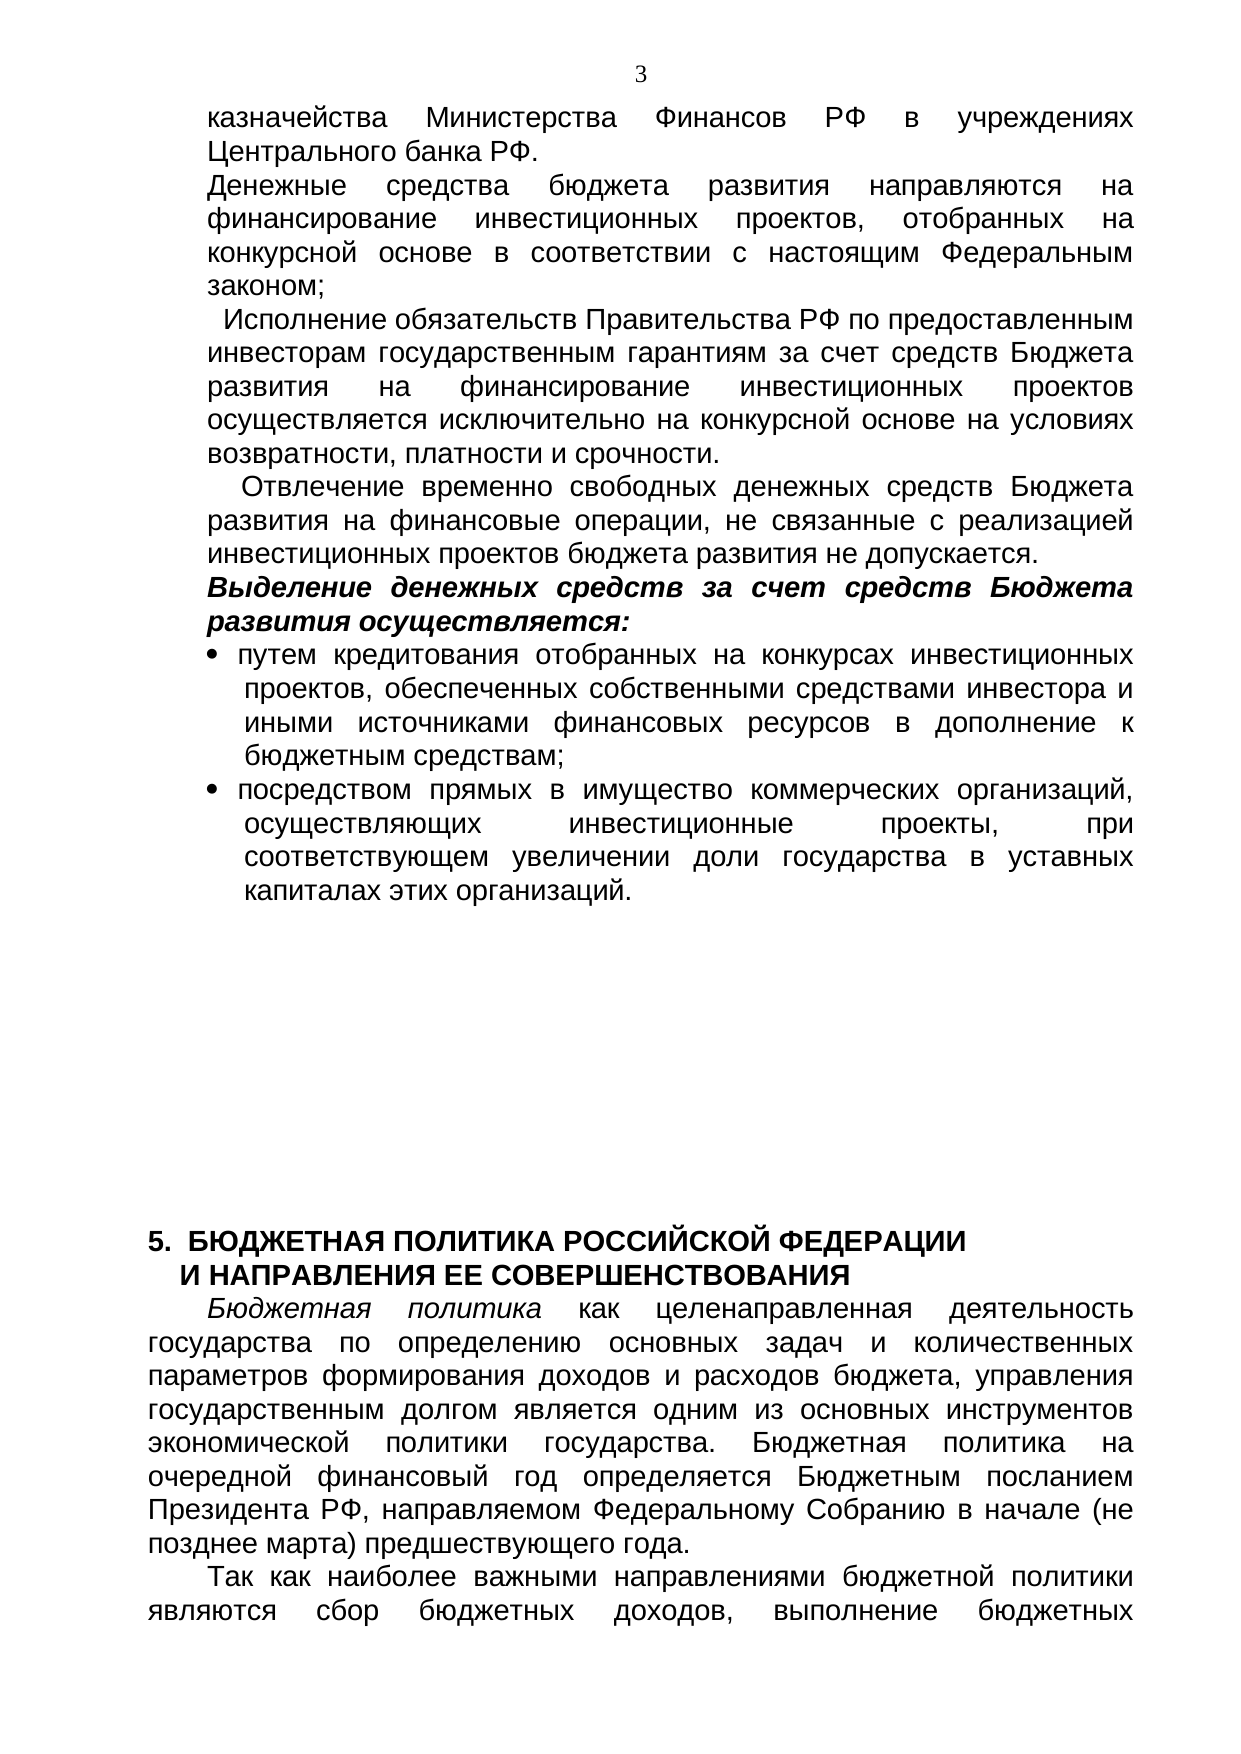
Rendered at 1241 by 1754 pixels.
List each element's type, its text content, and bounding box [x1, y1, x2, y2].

text Исполнение обязательств Правительства РФ по предоставленным инвесторам государственным гарантиям за счет средств Бюджета развития на финансирование инвестиционных проектов осуществляется исключительно на конкурсной основе на условиях возвратности, платности и срочности. [207, 302, 1134, 469]
text 5. Бюджетная политика Российской Федерации [148, 1224, 1134, 1257]
text Бюджетная политика как целенаправленная деятельность государства по определению основных задач и количественных параметров формирования доходов и расходов бюджета, управления государственным долгом является одним из основных инструментов экономической политики государства. Бюджетная политика на очередной финансовый год определяется Бюджетным посланием Президента РФ, направляемом Федеральному Собранию в начале (не позднее марта) предшествующего года. [148, 1291, 1134, 1559]
text Выделение денежных средств за счет средств Бюджета развития осуществляется: [207, 570, 1134, 637]
text Отвлечение временно свободных денежных средств Бюджета развития на финансовые операции, не связанные с реализацией инвестиционных проектов бюджета развития не допускается. [207, 469, 1134, 570]
list путем кредитования отобранных на конкурсах инвестиционных проектов, обеспеченных собственными средствами инвестора и иными источниками финансовых ресурсов в дополнение к бюджетным средствам; [207, 637, 1134, 772]
list посредством прямых в имущество коммерческих организаций, осуществляющих инвестиционные проекты, при соответствующем увеличении доли государства в уставных капиталах этих организаций. [207, 772, 1134, 906]
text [148, 1559, 1134, 1626]
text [207, 100, 1134, 167]
text Денежные средства бюджета развития направляются на финансирование инвестиционных проектов, отобранных на конкурсной основе в соответствии с настоящим Федеральным законом; [207, 167, 1134, 302]
text и направления ее совершенствования [148, 1257, 1134, 1291]
